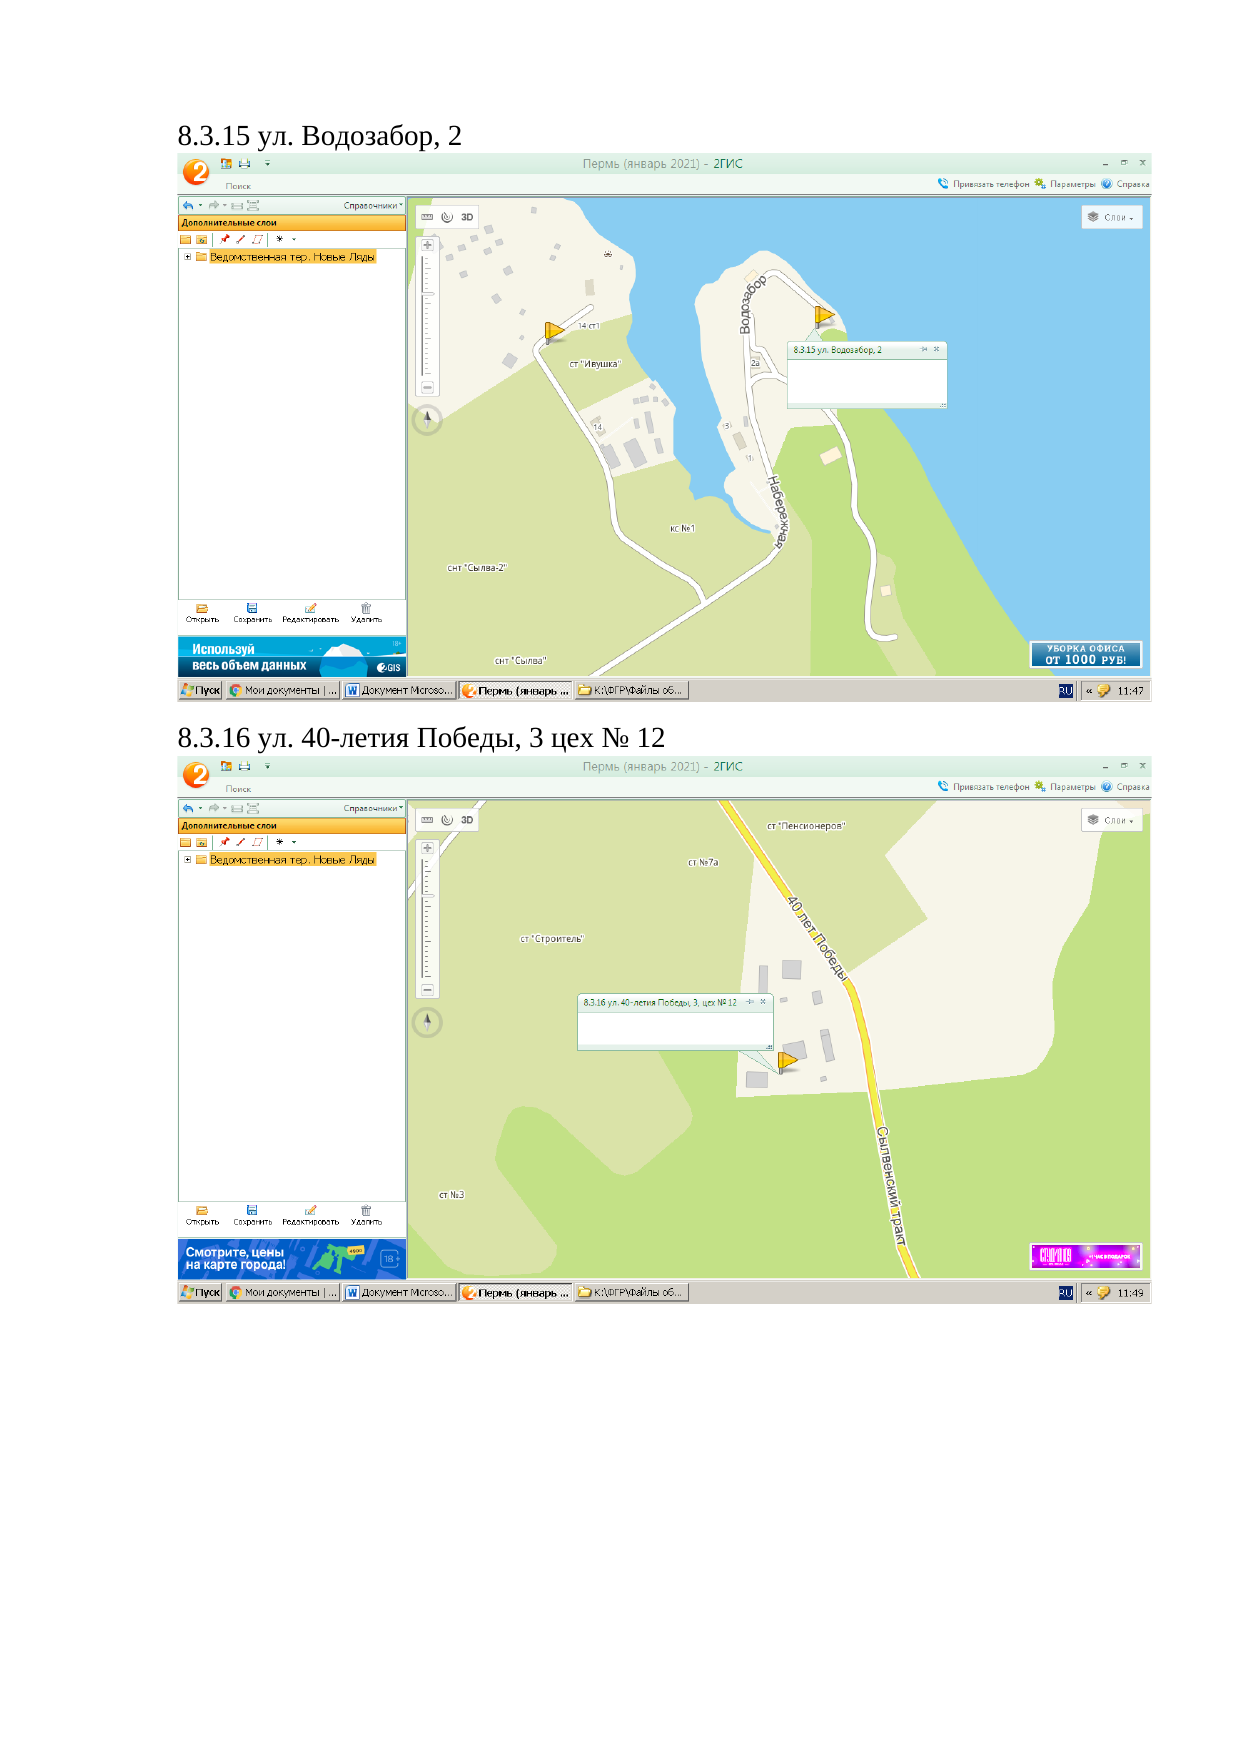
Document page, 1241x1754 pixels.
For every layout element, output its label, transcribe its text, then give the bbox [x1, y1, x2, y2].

picture [177, 153, 1152, 702]
text 8.3.15 ул. Водозабор, 2 [177, 118, 1152, 153]
text 8.3.16 ул. 40-летия Победы, 3 цех № 12 [177, 721, 1152, 756]
picture [177, 756, 1152, 1304]
